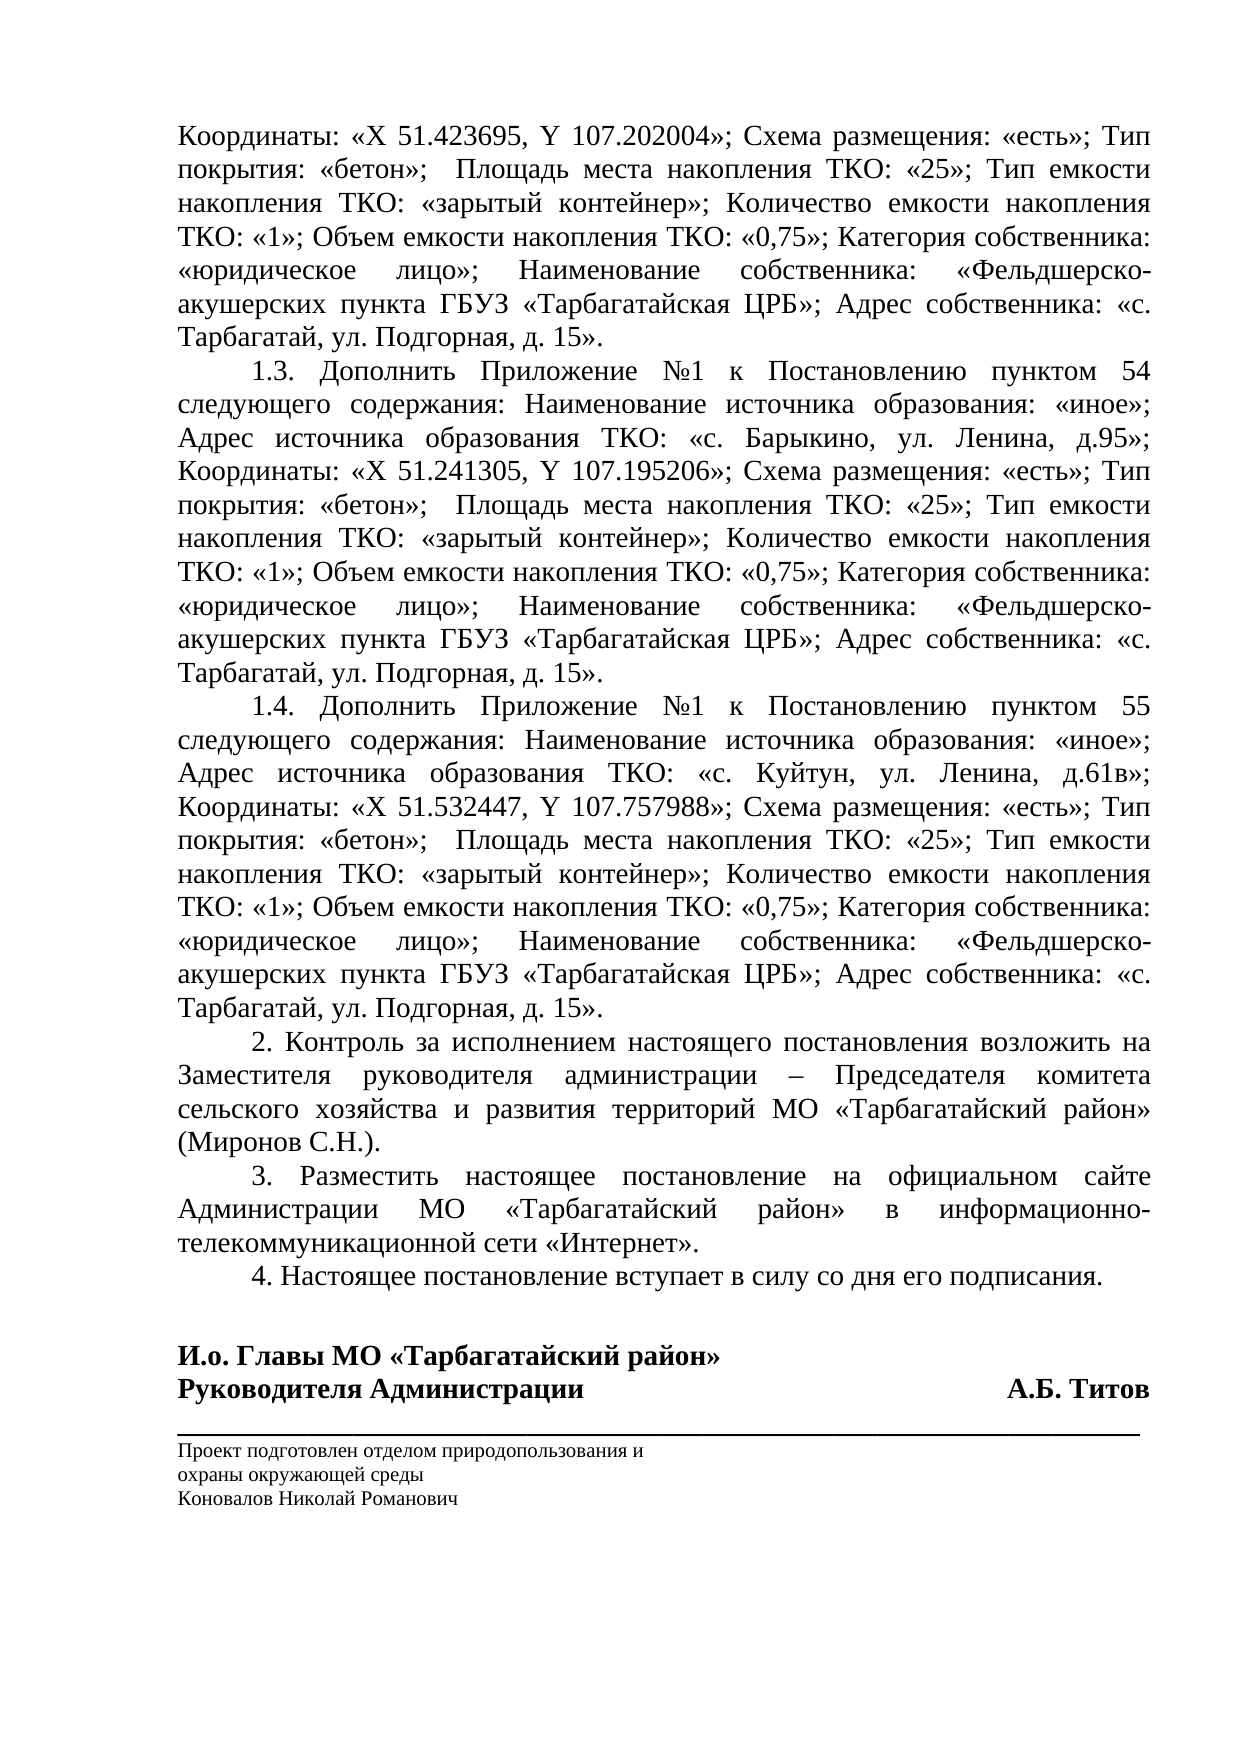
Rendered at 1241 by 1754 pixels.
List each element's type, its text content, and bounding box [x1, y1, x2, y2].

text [177, 118, 1152, 353]
text 2. Контроль за исполнением настоящего постановления возложить на Заместителя руководителя администрации – Председателя комитета сельского хозяйства и развития территорий МО «Тарбагатайский район» (Миронов С.Н.). [177, 1024, 1152, 1158]
text И.о. Главы МО «Тарбагатайский район» [177, 1338, 1152, 1371]
text 1.3. Дополнить Приложение №1 к Постановлению пунктом 54 следующего содержания: Наименование источника образования: «иное»; Адрес источника образования ТКО: «с. Барыкино, ул. Ленина, д.95»; Координаты: «X 51.241305, Y 107.195206»; Схема размещения: «есть»; Тип покрытия: «бетон»; Площадь места накопления ТКО: «25»; Тип емкости накопления ТКО: «зарытый контейнер»; Количество емкости накопления ТКО: «1»; Объем емкости накопления ТКО: «0,75»; Категория собственника: «юридическое лицо»; Наименование собственника: «Фельдшерско-акушерских пункта ГБУЗ «Тарбагатайская ЦРБ»; Адрес собственника: «с. Тарбагатай, ул. Подгорная, д. 15». [177, 353, 1152, 688]
text 1.4. Дополнить Приложение №1 к Постановлению пунктом 55 следующего содержания: Наименование источника образования: «иное»; Адрес источника образования ТКО: «с. Куйтун, ул. Ленина, д.61в»; Координаты: «X 51.532447, Y 107.757988»; Схема размещения: «есть»; Тип покрытия: «бетон»; Площадь места накопления ТКО: «25»; Тип емкости накопления ТКО: «зарытый контейнер»; Количество емкости накопления ТКО: «1»; Объем емкости накопления ТКО: «0,75»; Категория собственника: «юридическое лицо»; Наименование собственника: «Фельдшерско-акушерских пункта ГБУЗ «Тарбагатайская ЦРБ»; Адрес собственника: «с. Тарбагатай, ул. Подгорная, д. 15». [177, 688, 1152, 1024]
text Коновалов Николай Романович [177, 1486, 1152, 1510]
text Проект подготовлен отделом природопользования и [177, 1438, 1152, 1462]
text охраны окружающей среды [177, 1462, 1152, 1486]
text 4. Настоящее постановление вступает в силу со дня его подписания. [177, 1258, 1152, 1292]
text __________________________________________________________________ [177, 1405, 1152, 1438]
text Руководителя Администрации А.Б. Титов [177, 1371, 1152, 1405]
text 3. Разместить настоящее постановление на официальном сайте Администрации МО «Тарбагатайский район» в информационно-телекоммуникационной сети «Интернет». [177, 1158, 1152, 1258]
